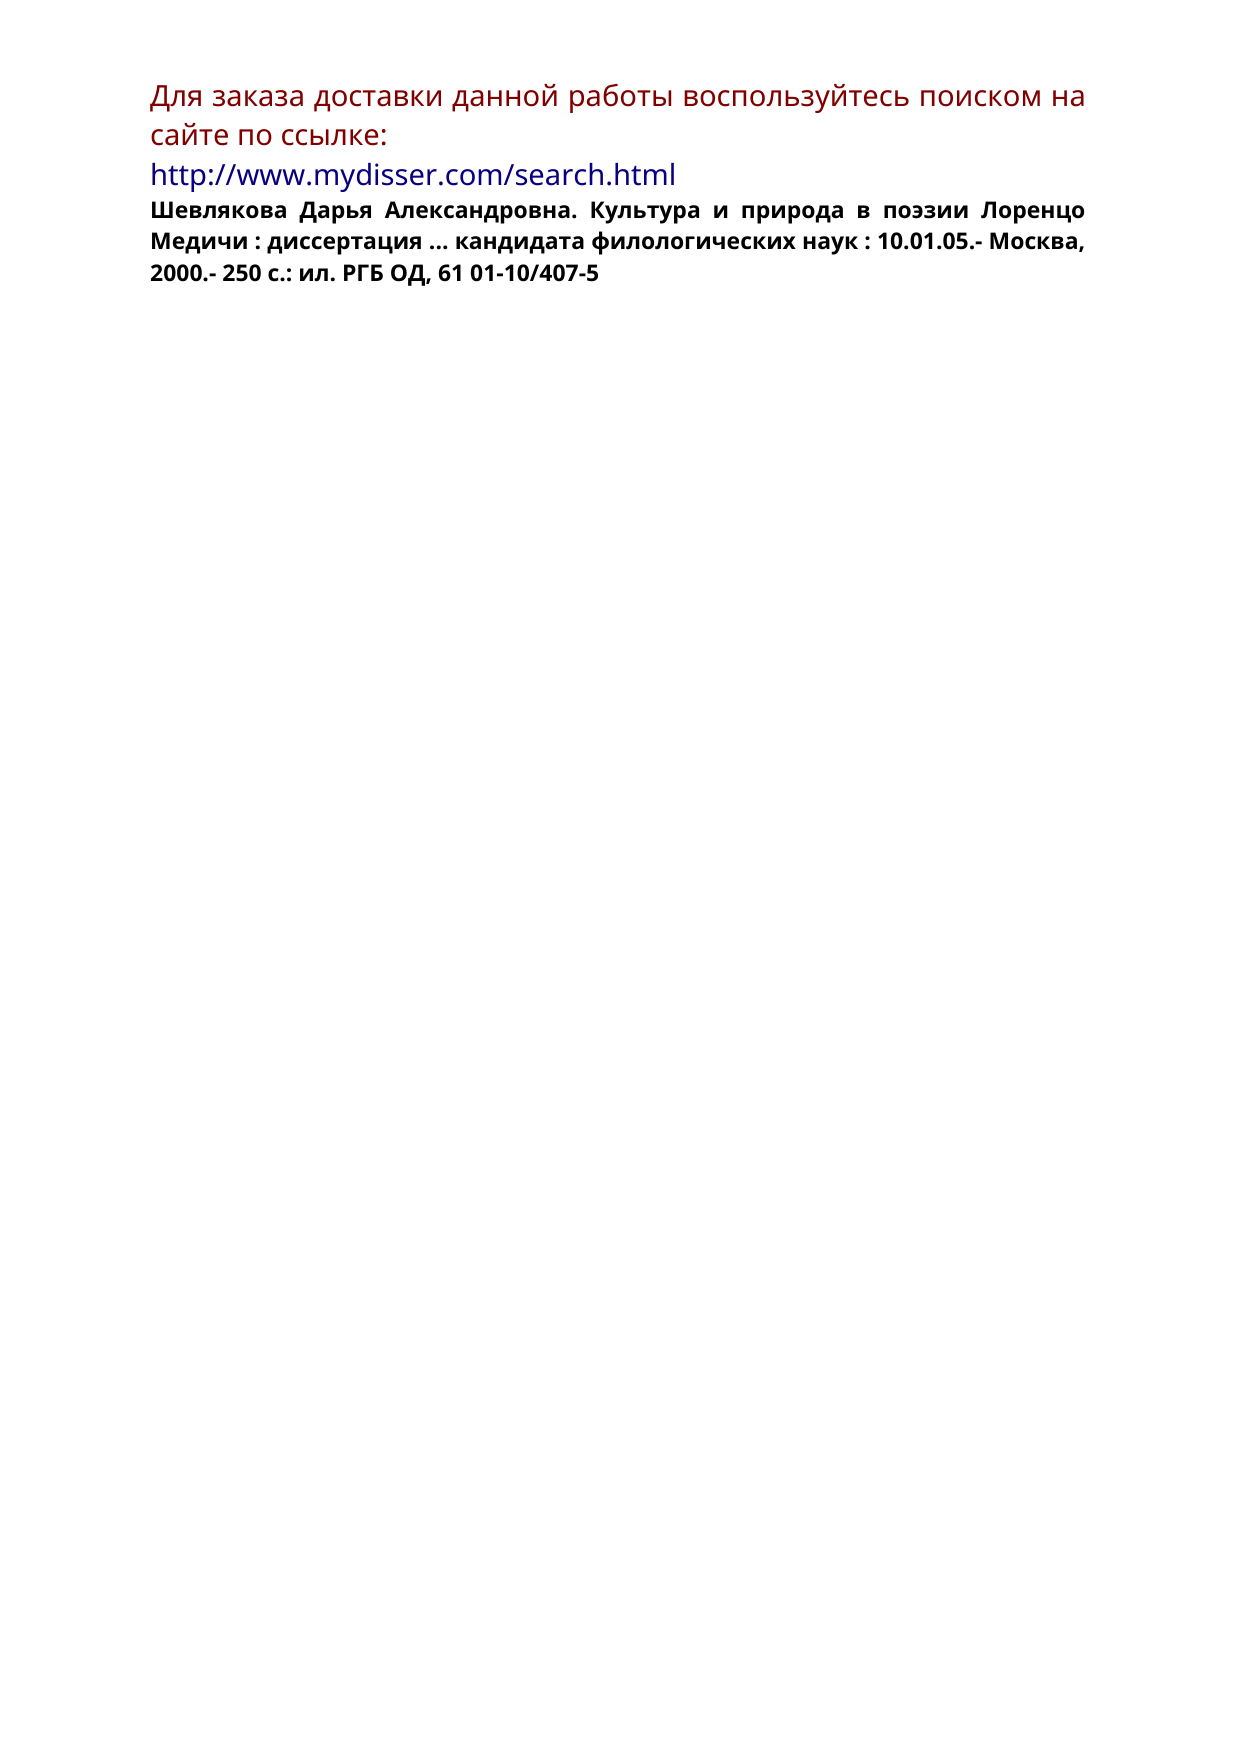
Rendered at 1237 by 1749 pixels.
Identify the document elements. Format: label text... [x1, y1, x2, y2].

text Шевлякова Дарья Александровна. Культура и природа в поэзии Лоренцо Медичи : диссертация ... кандидата филологических наук : 10.01.05.- Москва, 2000.- 250 с.: ил. РГБ ОД, 61 01-10/407-5 [150, 194, 1086, 288]
